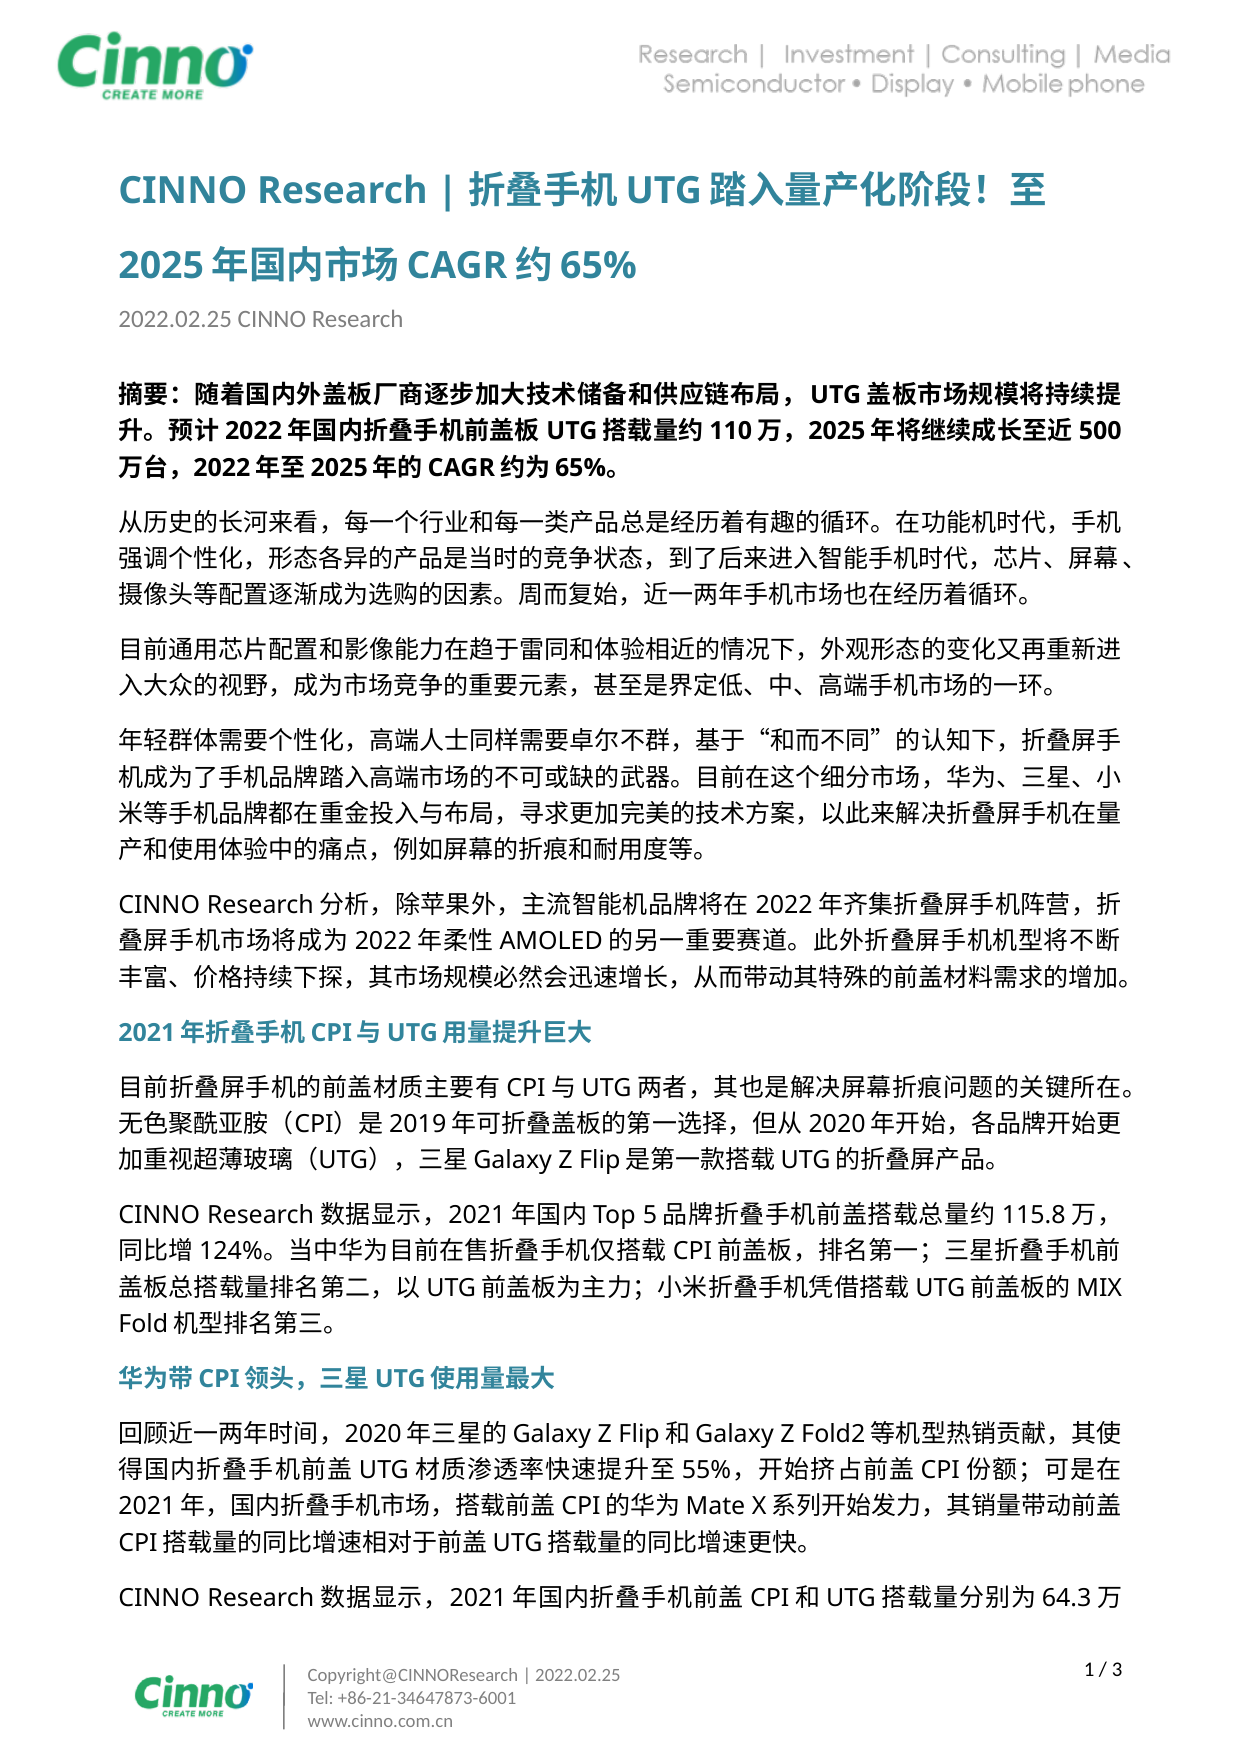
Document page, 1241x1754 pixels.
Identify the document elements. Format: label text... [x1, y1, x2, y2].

text 华为带CPI领头，三星UTG使用量最大 [118, 1358, 1122, 1394]
text 回顾近一两年时间，2020年三星的Galaxy Z Flip和Galaxy Z Fold2等机型热销贡献，其使得国内折叠手机前盖UTG材质渗透率快速提升至55%，开始挤占前盖CPI份额；可是在2021年，国内折叠手机市场，搭载前盖CPI的华为Mate X系列开始发力，其销量带动前盖CPI搭载量的同比增速相对于前盖UTG搭载量的同比增速更快。 [118, 1413, 1122, 1558]
text CINNO Research分析，除苹果外，主流智能机品牌将在2022年齐集折叠屏手机阵营，折叠屏手机市场将成为2022年柔性AMOLED的另一重要赛道。此外折叠屏手机机型将不断丰富、价格持续下探，其市场规模必然会迅速增长，从而带动其特殊的前盖材料需求的增加。 [118, 884, 1122, 993]
picture [50, 21, 257, 109]
text 2021年折叠手机CPI与UTG用量提升巨大 [118, 1012, 1122, 1048]
text 摘要：随着国内外盖板厂商逐步加大技术储备和供应链布局，UTG盖板市场规模将持续提升。预计2022年国内折叠手机前盖板UTG搭载量约110万，2025年将继续成长至近500万台，2022年至2025年的CAGR约为65%。 [118, 374, 1122, 483]
text CINNO Research数据显示，2021年国内Top 5品牌折叠手机前盖搭载总量约115.8万，同比增124%。当中华为目前在售折叠手机仅搭载CPI前盖板，排名第一；三星折叠手机前盖板总搭载量排名第二，以UTG前盖板为主力；小米折叠手机凭借搭载UTG前盖板的MIX Fold机型排名第三。 [118, 1194, 1122, 1339]
text CINNO Research | 折叠手机UTG踏入量产化阶段！至2025年国内市场CAGR约65% [118, 149, 1122, 299]
picture [130, 1668, 253, 1721]
text 目前通用芯片配置和影像能力在趋于雷同和体验相近的情况下，外观形态的变化又再重新进入大众的视野，成为市场竞争的重要元素，甚至是界定低、中、高端手机市场的一环。 [118, 629, 1122, 702]
text 目前折叠屏手机的前盖材质主要有CPI与UTG两者，其也是解决屏幕折痕问题的关键所在。无色聚酰亚胺（CPI）是2019年可折叠盖板的第一选择，但从2020年开始，各品牌开始更加重视超薄玻璃（UTG），三星Galaxy Z Flip是第一款搭载UTG的折叠屏产品。 [118, 1067, 1122, 1176]
text 2022.02.25 CINNO Research [118, 299, 1122, 337]
text 年轻群体需要个性化，高端人士同样需要卓尔不群，基于“和而不同”的认知下，折叠屏手机成为了手机品牌踏入高端市场的不可或缺的武器。目前在这个细分市场，华为、三星、小米等手机品牌都在重金投入与布局，寻求更加完美的技术方案，以此来解决折叠屏手机在量产和使用体验中的痛点，例如屏幕的折痕和耐用度等。 [118, 721, 1122, 866]
text 从历史的长河来看，每一个行业和每一类产品总是经历着有趣的循环。在功能机时代，手机强调个性化，形态各异的产品是当时的竞争状态，到了后来进入智能手机时代，芯片、屏幕、摄像头等配置逐渐成为选购的因素。周而复始，近一两年手机市场也在经历着循环。 [118, 502, 1122, 611]
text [118, 1577, 1122, 1613]
picture [631, 43, 1178, 97]
